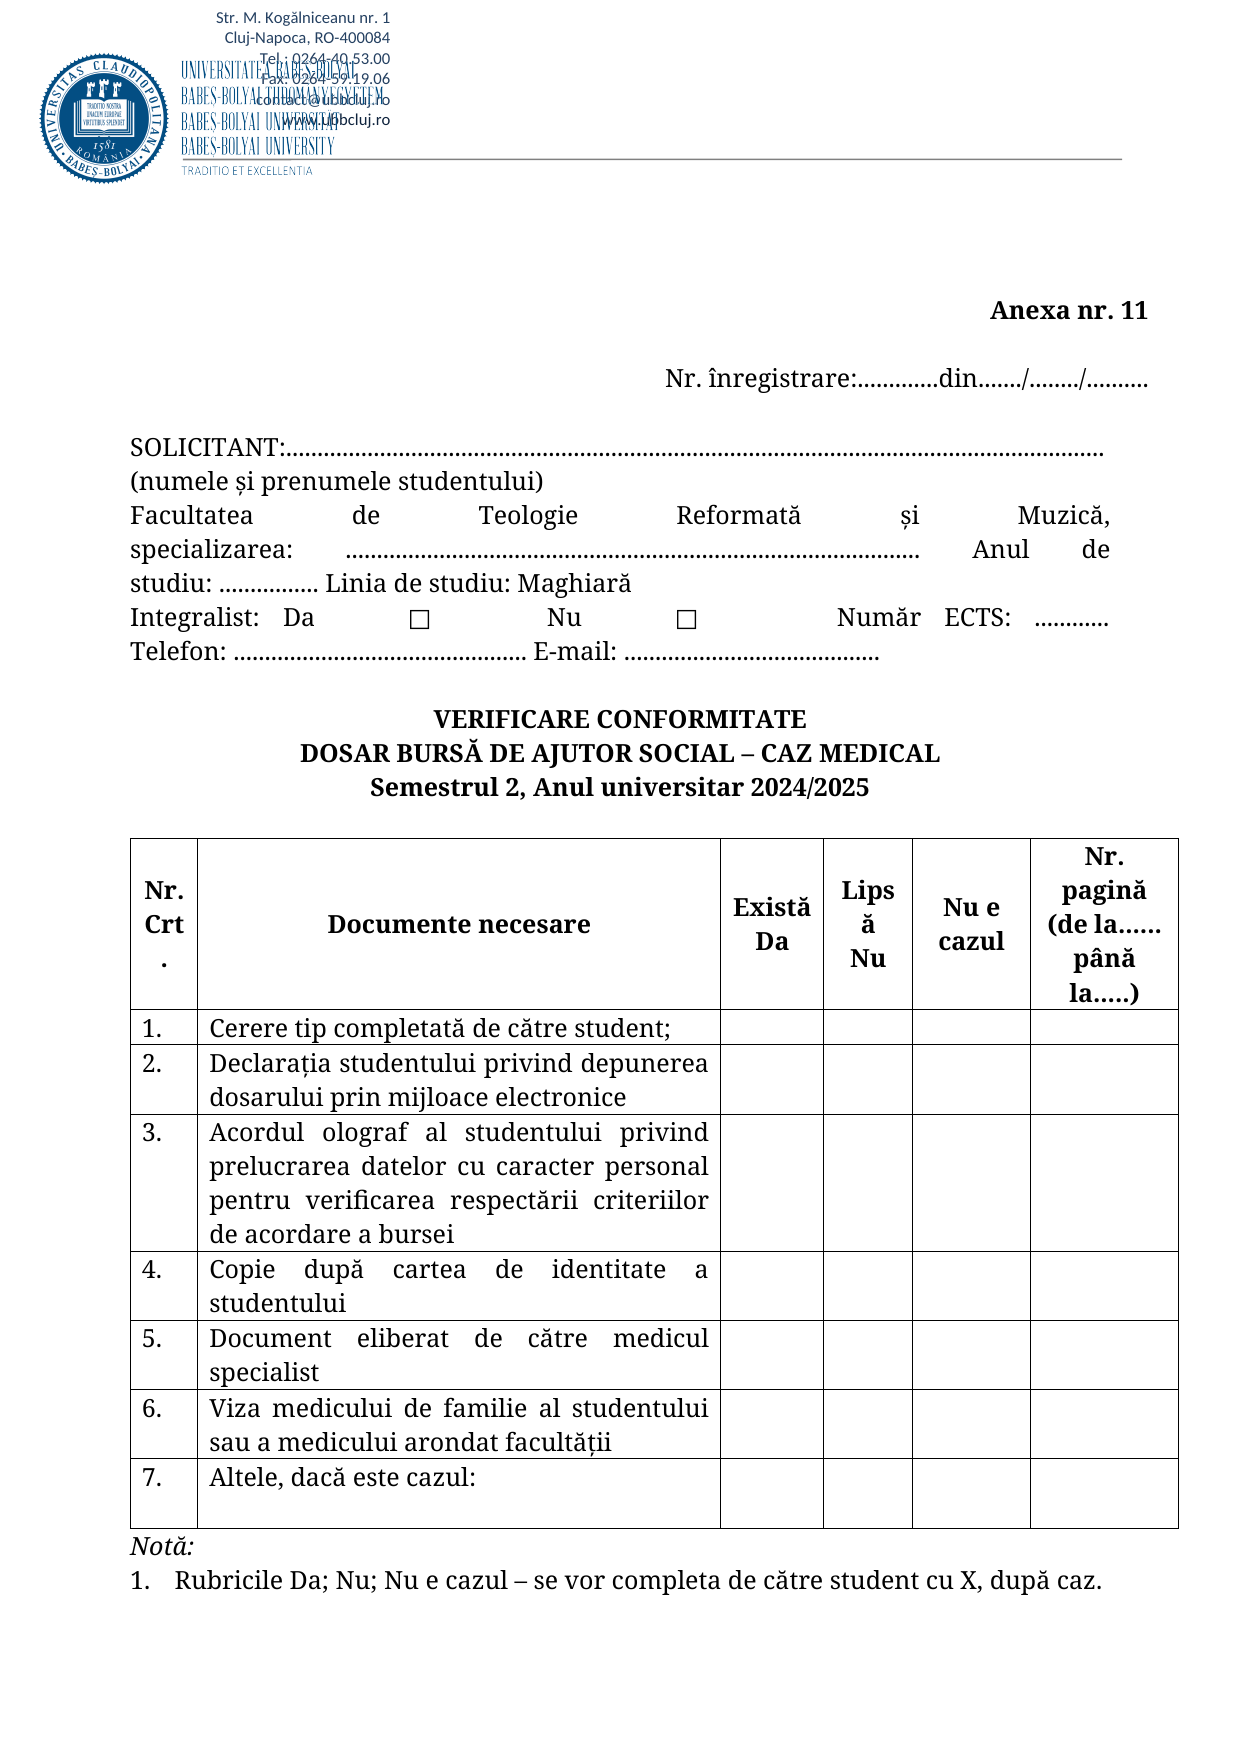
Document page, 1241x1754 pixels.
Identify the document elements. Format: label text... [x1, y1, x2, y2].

table_cell [901, 1010, 912, 1044]
table_cell [721, 1252, 823, 1320]
table_cell [824, 1010, 835, 1044]
table_cell [1031, 1045, 1178, 1113]
table_cell 4. [131, 1252, 197, 1320]
table_header Nr. Crt. [131, 839, 197, 1009]
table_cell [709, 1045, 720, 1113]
text Anexa nr. 11 [130, 293, 1149, 327]
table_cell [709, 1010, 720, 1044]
text Semestrul 2, Anul universitar 2024/2025 [130, 770, 1110, 804]
table_cell 2. [131, 1045, 197, 1113]
table_header Există Da [721, 839, 823, 1009]
table_cell [824, 1045, 912, 1113]
table_header Lipsă Nu [824, 839, 912, 1009]
list Rubricile Da; Nu; Nu e cazul – se vor completa de către student cu X, după caz. [130, 1563, 1110, 1597]
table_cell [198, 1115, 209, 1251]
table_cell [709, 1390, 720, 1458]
table_cell [824, 1321, 912, 1389]
table_cell 7. [131, 1459, 197, 1527]
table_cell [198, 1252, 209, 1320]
text Notă: [130, 1529, 1110, 1563]
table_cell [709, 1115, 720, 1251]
table_cell [1031, 1115, 1178, 1251]
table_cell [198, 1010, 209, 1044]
table_cell [1031, 1390, 1178, 1458]
table_cell [721, 1045, 823, 1113]
table_cell [913, 1010, 924, 1044]
table_cell [1167, 1010, 1178, 1044]
table_cell [913, 1459, 1030, 1527]
text DOSAR BURSĂ DE AJUTOR SOCIAL – CAZ MEDICAL [130, 736, 1110, 770]
table_cell [1031, 1010, 1042, 1044]
text SOLICITANT:................................................................................................................................... [130, 429, 1110, 463]
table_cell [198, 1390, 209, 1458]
table_cell 6. [131, 1390, 197, 1458]
table_cell [1019, 1010, 1030, 1044]
table_cell [1031, 1321, 1178, 1389]
table_cell [1031, 1252, 1178, 1320]
table_cell [913, 1252, 1030, 1320]
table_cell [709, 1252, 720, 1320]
table_cell [913, 1045, 1030, 1113]
table_cell [824, 1252, 912, 1320]
table_cell [824, 1115, 912, 1251]
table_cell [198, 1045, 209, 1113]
table_cell [824, 1459, 912, 1527]
table_cell [913, 1115, 1030, 1251]
table_cell [721, 1390, 823, 1458]
table_cell [721, 1115, 823, 1251]
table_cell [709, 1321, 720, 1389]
text Nr. înregistrare:.............din......./......../.......... [130, 361, 1149, 395]
table_cell [721, 1459, 823, 1527]
table_cell [721, 1321, 823, 1389]
text (numele şi prenumele studentului) [130, 463, 1110, 497]
table_cell [824, 1390, 912, 1458]
table_cell 3. [131, 1115, 197, 1251]
table_cell [721, 1010, 732, 1044]
table_header Documente necesare [198, 839, 720, 1009]
text VERIFICARE CONFORMITATE [130, 702, 1110, 736]
text Integralist: Da □ Nu □ Număr ECTS: ............ Telefon: ............................................... E-mail: ......................................... [130, 599, 1110, 668]
table_cell 5. [131, 1321, 197, 1389]
table_header Nu e cazul [913, 839, 1030, 1009]
picture [21, 21, 404, 216]
table_cell [1031, 1459, 1178, 1527]
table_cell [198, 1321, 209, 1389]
table_cell [913, 1321, 1030, 1389]
table_cell [813, 1010, 823, 1044]
text Facultatea de Teologie Reformată și Muzică, specializarea: ............................................................................................ Anul de studiu: ................ Linia de studiu: Maghiară [130, 497, 1110, 599]
table_cell [913, 1390, 1030, 1458]
